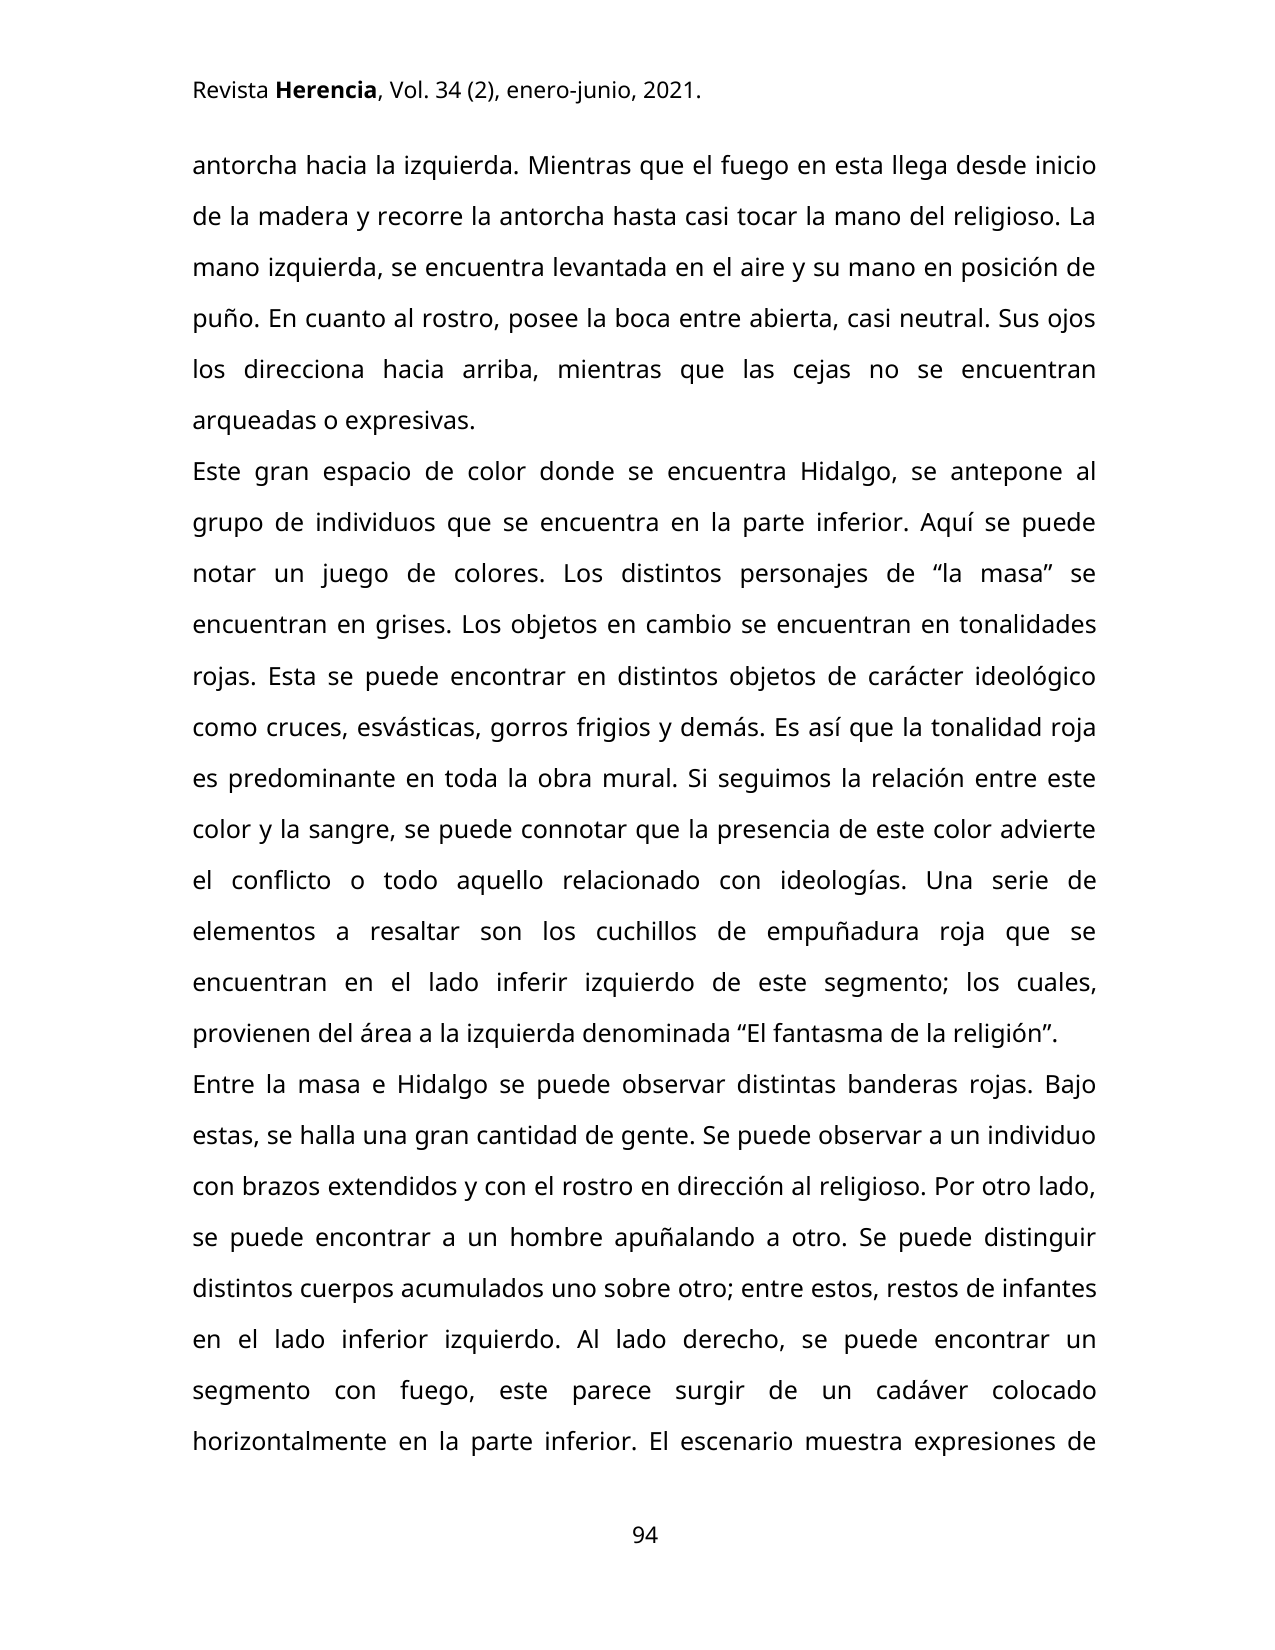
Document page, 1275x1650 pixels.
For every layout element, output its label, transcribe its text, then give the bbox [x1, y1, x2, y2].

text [192, 1066, 1098, 1458]
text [192, 148, 1098, 437]
text Este gran espacio de color donde se encuentra Hidalgo, se antepone al grupo de individuos que se encuentra en la parte inferior. Aquí se puede notar un juego de colores. Los distintos personajes de “la masa” se encuentran en grises. Los objetos en cambio se encuentran en tonalidades rojas. Esta se puede encontrar en distintos objetos de carácter ideológico como cruces, esvásticas, gorros frigios y demás. Es así que la tonalidad roja es predominante en toda la obra mural. Si seguimos la relación entre este color y la sangre, se puede connotar que la presencia de este color advierte el conflicto o todo aquello relacionado con ideologías. Una serie de elementos a resaltar son los cuchillos de empuñadura roja que se encuentran en el lado inferir izquierdo de este segmento; los cuales, provienen del área a la izquierda denominada “El fantasma de la religión”. [192, 454, 1098, 1049]
